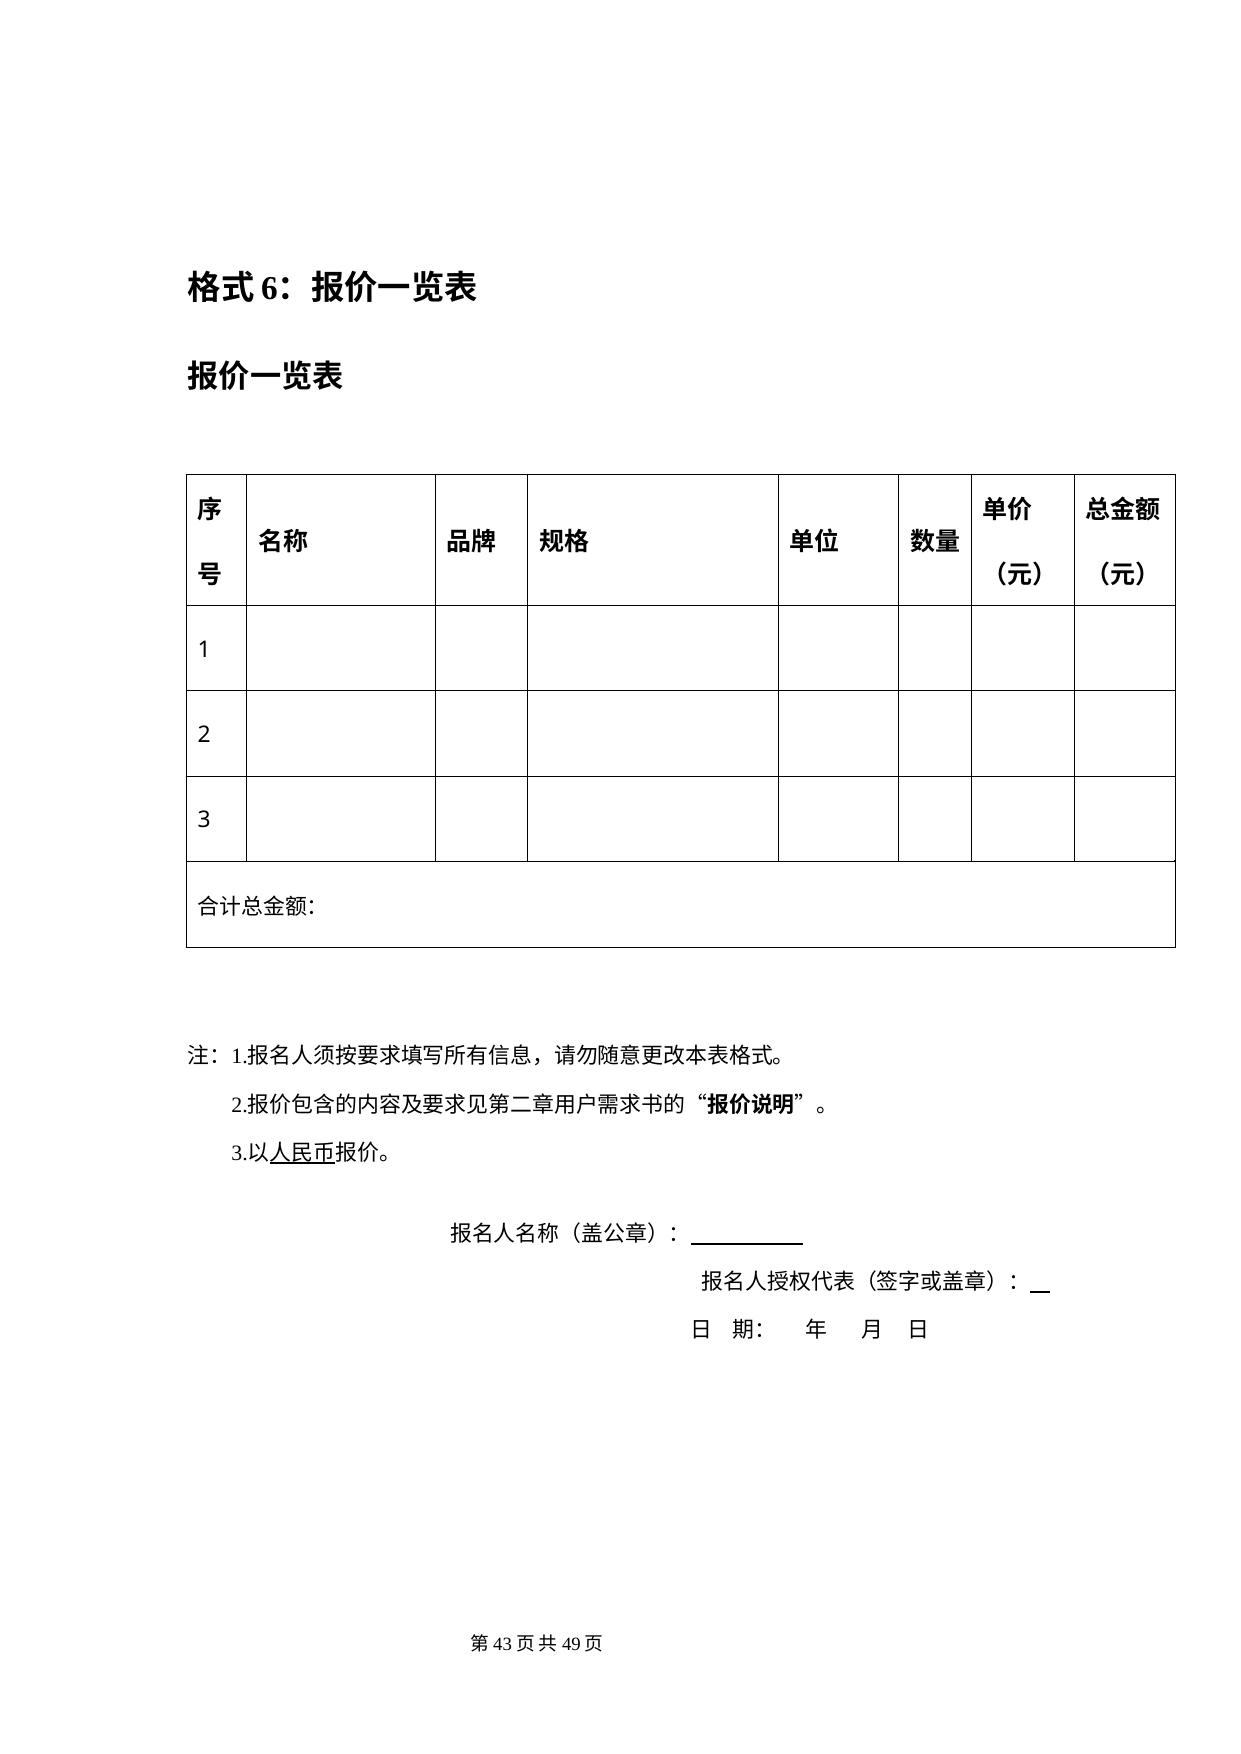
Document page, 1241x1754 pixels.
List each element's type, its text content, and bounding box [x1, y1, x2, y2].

text 注：1.报名人须按要求填写所有信息，请勿随意更改本表格式。 [187, 1038, 1053, 1070]
table_header 序号 [187, 475, 246, 605]
table_cell [1075, 691, 1175, 776]
table_header 数量 [899, 475, 971, 605]
table_cell [436, 691, 527, 776]
table_cell 1 [187, 606, 246, 690]
table_cell 2 [187, 691, 246, 776]
table_cell [1075, 777, 1175, 861]
table_header 品牌 [436, 475, 527, 605]
table_cell [1075, 606, 1175, 690]
table_cell [247, 777, 435, 861]
table_header 单位 [779, 475, 898, 605]
table_cell [779, 606, 898, 690]
table_cell [899, 691, 971, 776]
table_header 总金额（元） [1075, 475, 1175, 605]
table_cell 3 [187, 777, 246, 861]
text 日 期： 年 月 日 [187, 1312, 1053, 1344]
table_cell [528, 777, 778, 861]
table_cell [247, 606, 435, 690]
table_header 单价（元） [972, 475, 1074, 605]
table_cell [779, 691, 898, 776]
table_cell [436, 606, 527, 690]
table_cell [528, 606, 778, 690]
text 报名人授权代表（签字或盖章）： [187, 1264, 1053, 1296]
table_cell [528, 691, 778, 776]
text 报名人名称（盖公章）： [187, 1215, 1053, 1248]
table_cell [779, 777, 898, 861]
table_cell [972, 691, 1074, 776]
text 格式6：报价一览表 [187, 252, 1053, 317]
table_header 名称 [247, 475, 435, 605]
text 报价一览表 [187, 341, 1053, 406]
table_cell [972, 606, 1074, 690]
table_cell [899, 606, 971, 690]
table_cell [247, 691, 435, 776]
table_cell [972, 777, 1074, 861]
text 2.报价包含的内容及要求见第二章用户需求书的“报价说明”。 [187, 1086, 1053, 1119]
table_header 规格 [528, 475, 778, 605]
table_cell [436, 777, 527, 861]
table_cell 合计总金额： [187, 862, 1175, 947]
table_cell [899, 777, 971, 861]
text 3.以人民币报价。 [187, 1134, 1053, 1167]
